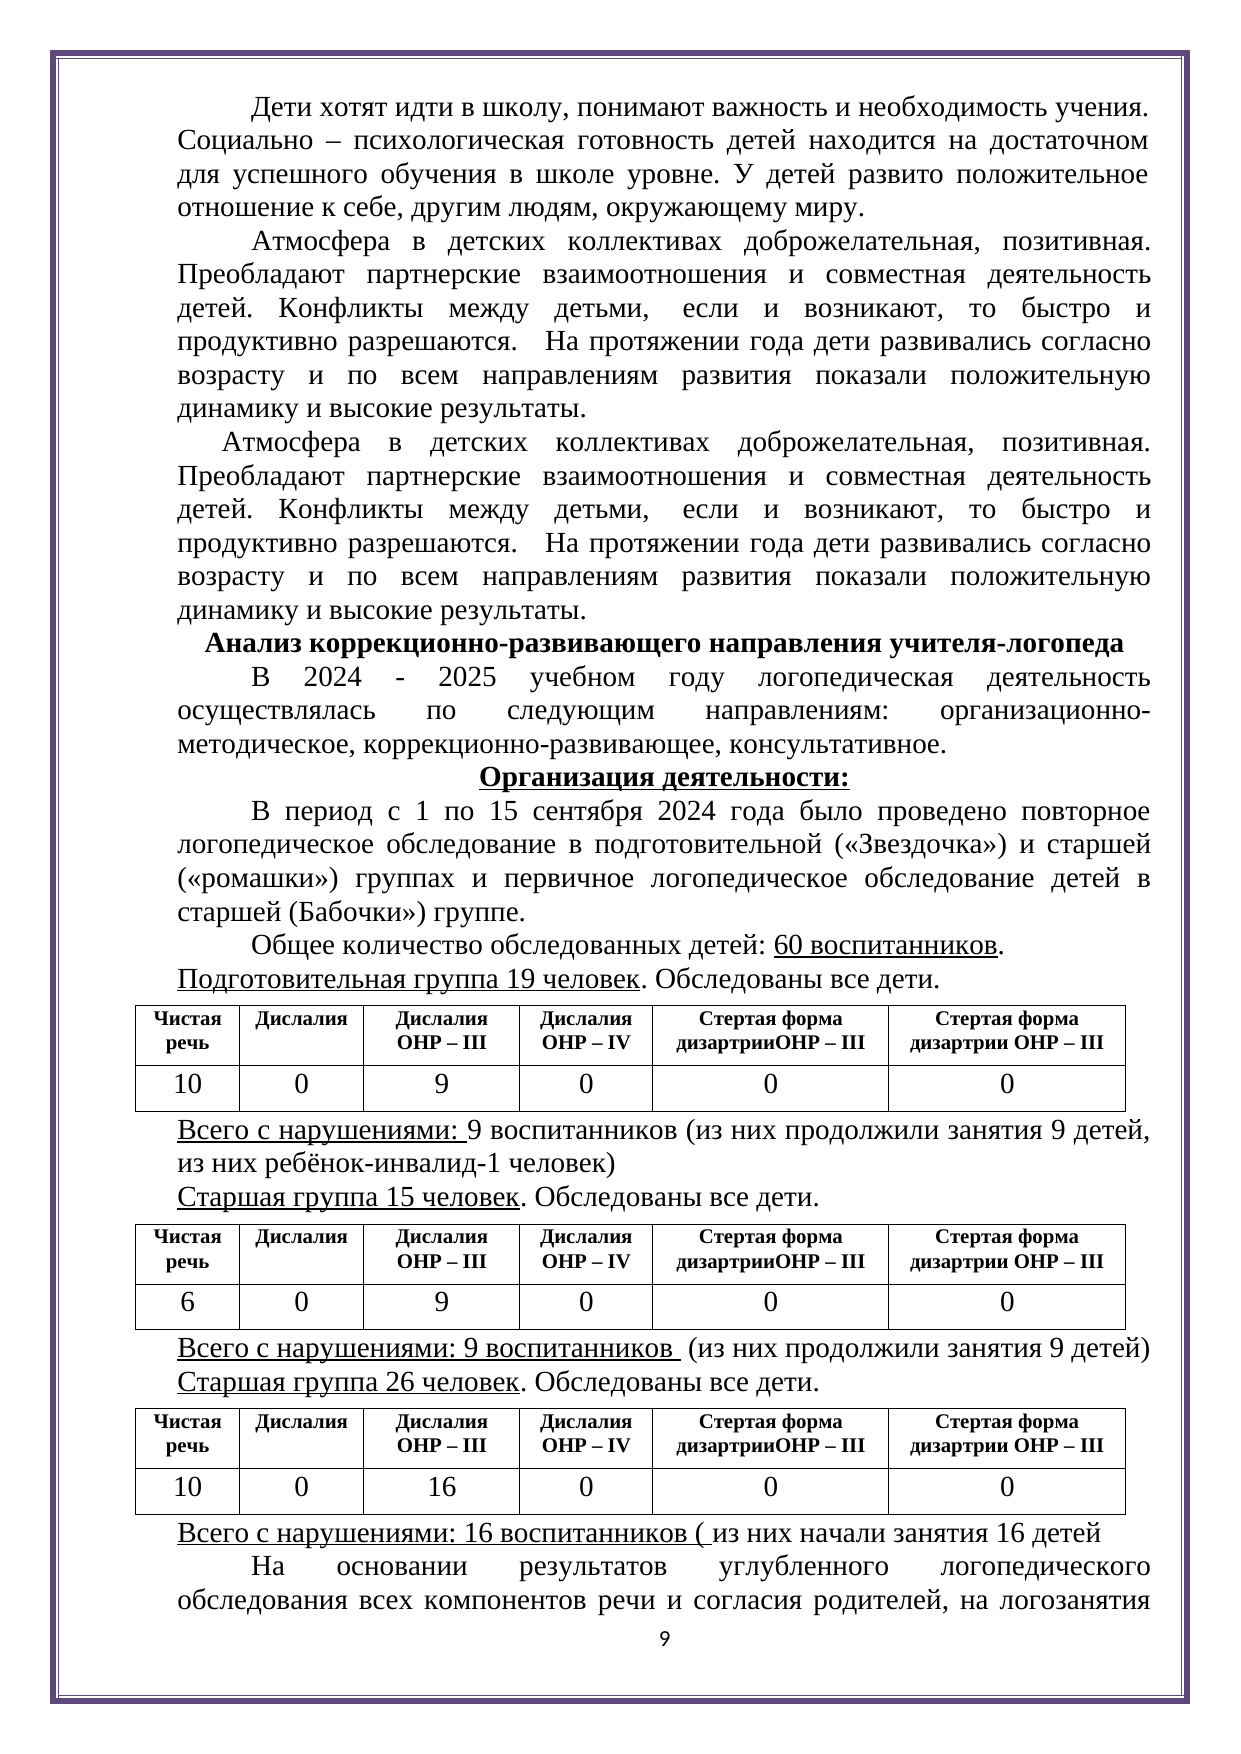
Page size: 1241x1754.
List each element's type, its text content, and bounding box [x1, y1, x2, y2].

table_header Стертая форма дизартрииОНР – III [653, 1225, 888, 1283]
table_cell 0 [653, 1469, 888, 1514]
table_header Чистая речь [136, 1225, 239, 1283]
text Подготовительная группа 19 человек. Обследованы все дети. [177, 961, 1152, 994]
table_cell 0 [240, 1066, 363, 1111]
table_header Стертая форма дизартрии ОНР – III [889, 1006, 1125, 1065]
table_header Дислалия ОНР – III [364, 1409, 519, 1468]
table_cell 0 [653, 1066, 888, 1111]
table_header Дислалия ОНР – III [364, 1006, 519, 1065]
table_cell 0 [889, 1066, 1125, 1111]
text Организация деятельности: [177, 759, 1152, 793]
table_cell 10 [136, 1469, 239, 1514]
text Общее количество обследованных детей: 60 воспитанников. [177, 927, 1152, 961]
table_header Дислалия ОНР – IV [520, 1006, 652, 1065]
table_cell 0 [520, 1469, 652, 1514]
table_cell 6 [136, 1285, 239, 1329]
table_cell 16 [364, 1469, 519, 1514]
table_header Чистая речь [136, 1006, 239, 1065]
text Атмосфера в детских коллективах доброжелательная, позитивная. Преобладают партнерские взаимоотношения и совместная деятельность детей. Конфликты между детьми, если и возникают, то быстро и продуктивно разрешаются. На протяжении года дети развивались согласно возрасту и по всем направлениям развития показали положительную динамику и высокие результаты. [177, 223, 1152, 424]
table_header Стертая форма дизартрииОНР – III [653, 1409, 888, 1468]
text Всего с нарушениями: 16 воспитанников ( из них начали занятия 16 детей [177, 1515, 1152, 1548]
text Всего с нарушениями: 9 воспитанников (из них продолжили занятия 9 детей) [177, 1330, 1152, 1364]
text Дети хотят идти в школу, понимают важность и необходимость учения. Социально – психологическая готовность детей находится на достаточном для успешного обучения в школе уровне. У детей развито положительное отношение к себе, другим людям, окружающему миру. [177, 89, 1150, 223]
table_cell 0 [889, 1285, 1125, 1329]
table_header Дислалия [240, 1409, 363, 1468]
table_cell 9 [364, 1285, 519, 1329]
table_header Стертая форма дизартрии ОНР – III [889, 1225, 1125, 1283]
table_cell 0 [240, 1285, 363, 1329]
table_header Дислалия [240, 1006, 363, 1065]
text Старшая группа 26 человек. Обследованы все дети. [177, 1364, 1152, 1397]
table_cell 0 [240, 1469, 363, 1514]
table_header Дислалия [240, 1225, 363, 1283]
table_header Стертая форма дизартрии ОНР – III [889, 1409, 1125, 1468]
table_cell 9 [364, 1066, 519, 1111]
table_cell 0 [889, 1469, 1125, 1514]
table_header Дислалия ОНР – III [364, 1225, 519, 1283]
text В 2024 - 2025 учебном году логопедическая деятельность осуществлялась по следующим направлениям: организационно-методическое, коррекционно-развивающее, консультативное. [177, 659, 1152, 759]
table_header Стертая форма дизартрииОНР – III [653, 1006, 888, 1065]
table_header Дислалия ОНР – IV [520, 1409, 652, 1468]
table_cell 0 [520, 1285, 652, 1329]
text В период с 1 по 15 сентября 2024 года было проведено повторное логопедическое обследование в подготовительной («Звездочка») и старшей («ромашки») группах и первичное логопедическое обследование детей в старшей (Бабочки») группе. [177, 793, 1152, 927]
text Атмосфера в детских коллективах доброжелательная, позитивная. Преобладают партнерские взаимоотношения и совместная деятельность детей. Конфликты между детьми, если и возникают, то быстро и продуктивно разрешаются. На протяжении года дети развивались согласно возрасту и по всем направлениям развития показали положительную динамику и высокие результаты. [177, 424, 1152, 625]
text Анализ коррекционно-развивающего направления учителя-логопеда [177, 625, 1152, 659]
text Старшая группа 15 человек. Обследованы все дети. [177, 1179, 1152, 1212]
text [177, 1548, 1152, 1615]
table_cell 10 [136, 1066, 239, 1111]
table_cell 0 [653, 1285, 888, 1329]
table_cell 0 [520, 1066, 652, 1111]
table_header Чистая речь [136, 1409, 239, 1468]
text Всего с нарушениями: 9 воспитанников (из них продолжили занятия 9 детей, из них ребёнок-инвалид-1 человек) [177, 1112, 1152, 1179]
table_header Дислалия ОНР – IV [520, 1225, 652, 1283]
